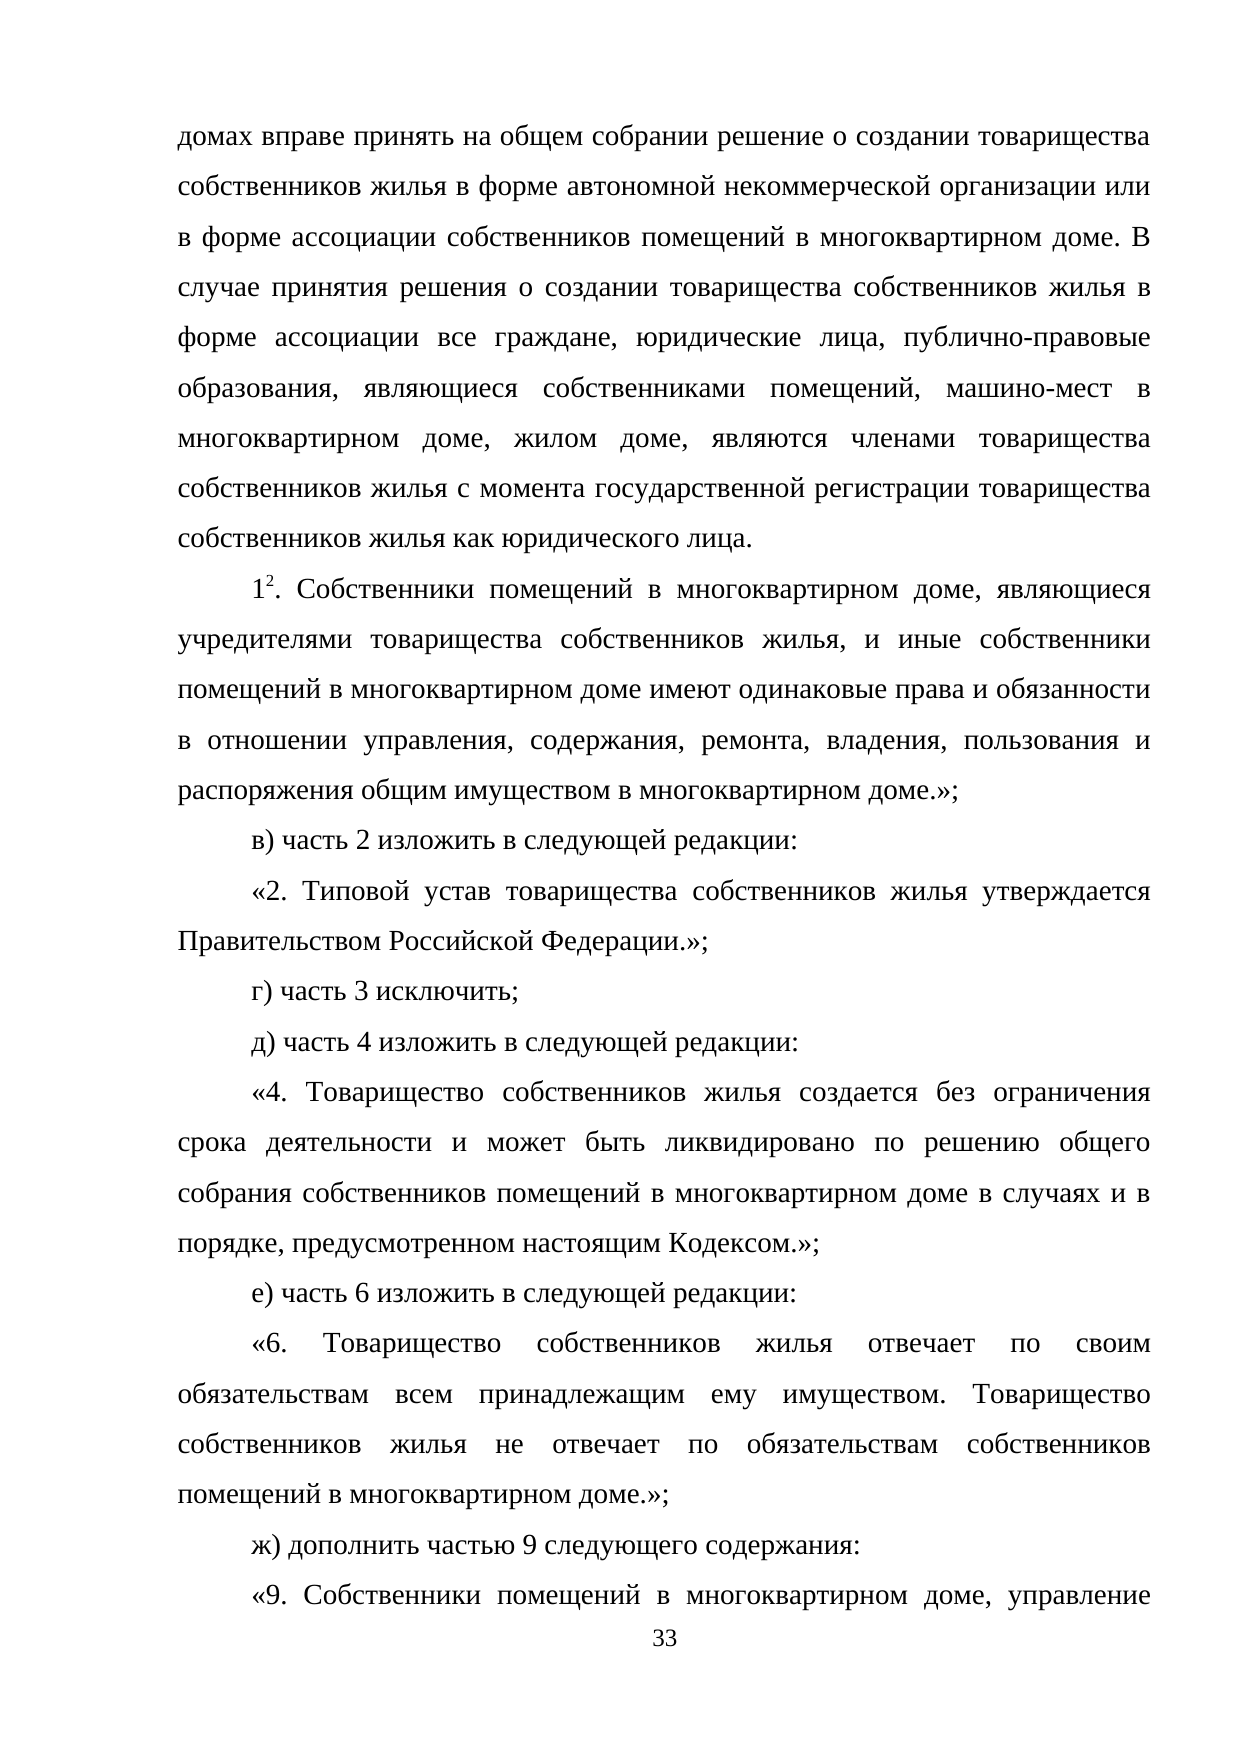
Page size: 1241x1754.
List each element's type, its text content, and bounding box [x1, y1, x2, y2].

text г) часть 3 исключить; [177, 973, 1152, 1007]
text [177, 118, 1152, 554]
text ж) дополнить частью 9 следующего содержания: [177, 1527, 1152, 1560]
text д) часть 4 изложить в следующей редакции: [177, 1024, 1152, 1057]
text «6. Товарищество собственников жилья отвечает по своим обязательствам всем принадлежащим ему имуществом. Товарищество собственников жилья не отвечает по обязательствам собственников помещений в многоквартирном доме.»; [177, 1326, 1152, 1510]
text «4. Товарищество собственников жилья создается без ограничения срока деятельности и может быть ликвидировано по решению общего собрания собственников помещений в многоквартирном доме в случаях и в порядке, предусмотренном настоящим Кодексом.»; [177, 1074, 1152, 1258]
text в) часть 2 изложить в следующей редакции: [177, 822, 1152, 856]
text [177, 1577, 1152, 1611]
text е) часть 6 изложить в следующей редакции: [177, 1275, 1152, 1309]
text 12. Собственники помещений в многоквартирном доме, являющиеся учредителями товарищества собственников жилья, и иные собственники помещений в многоквартирном доме имеют одинаковые права и обязанности в отношении управления, содержания, ремонта, владения, пользования и распоряжения общим имуществом в многоквартирном доме.»; [177, 571, 1152, 806]
text «2. Типовой устав товарищества собственников жилья утверждается Правительством Российской Федерации.»; [177, 873, 1152, 957]
